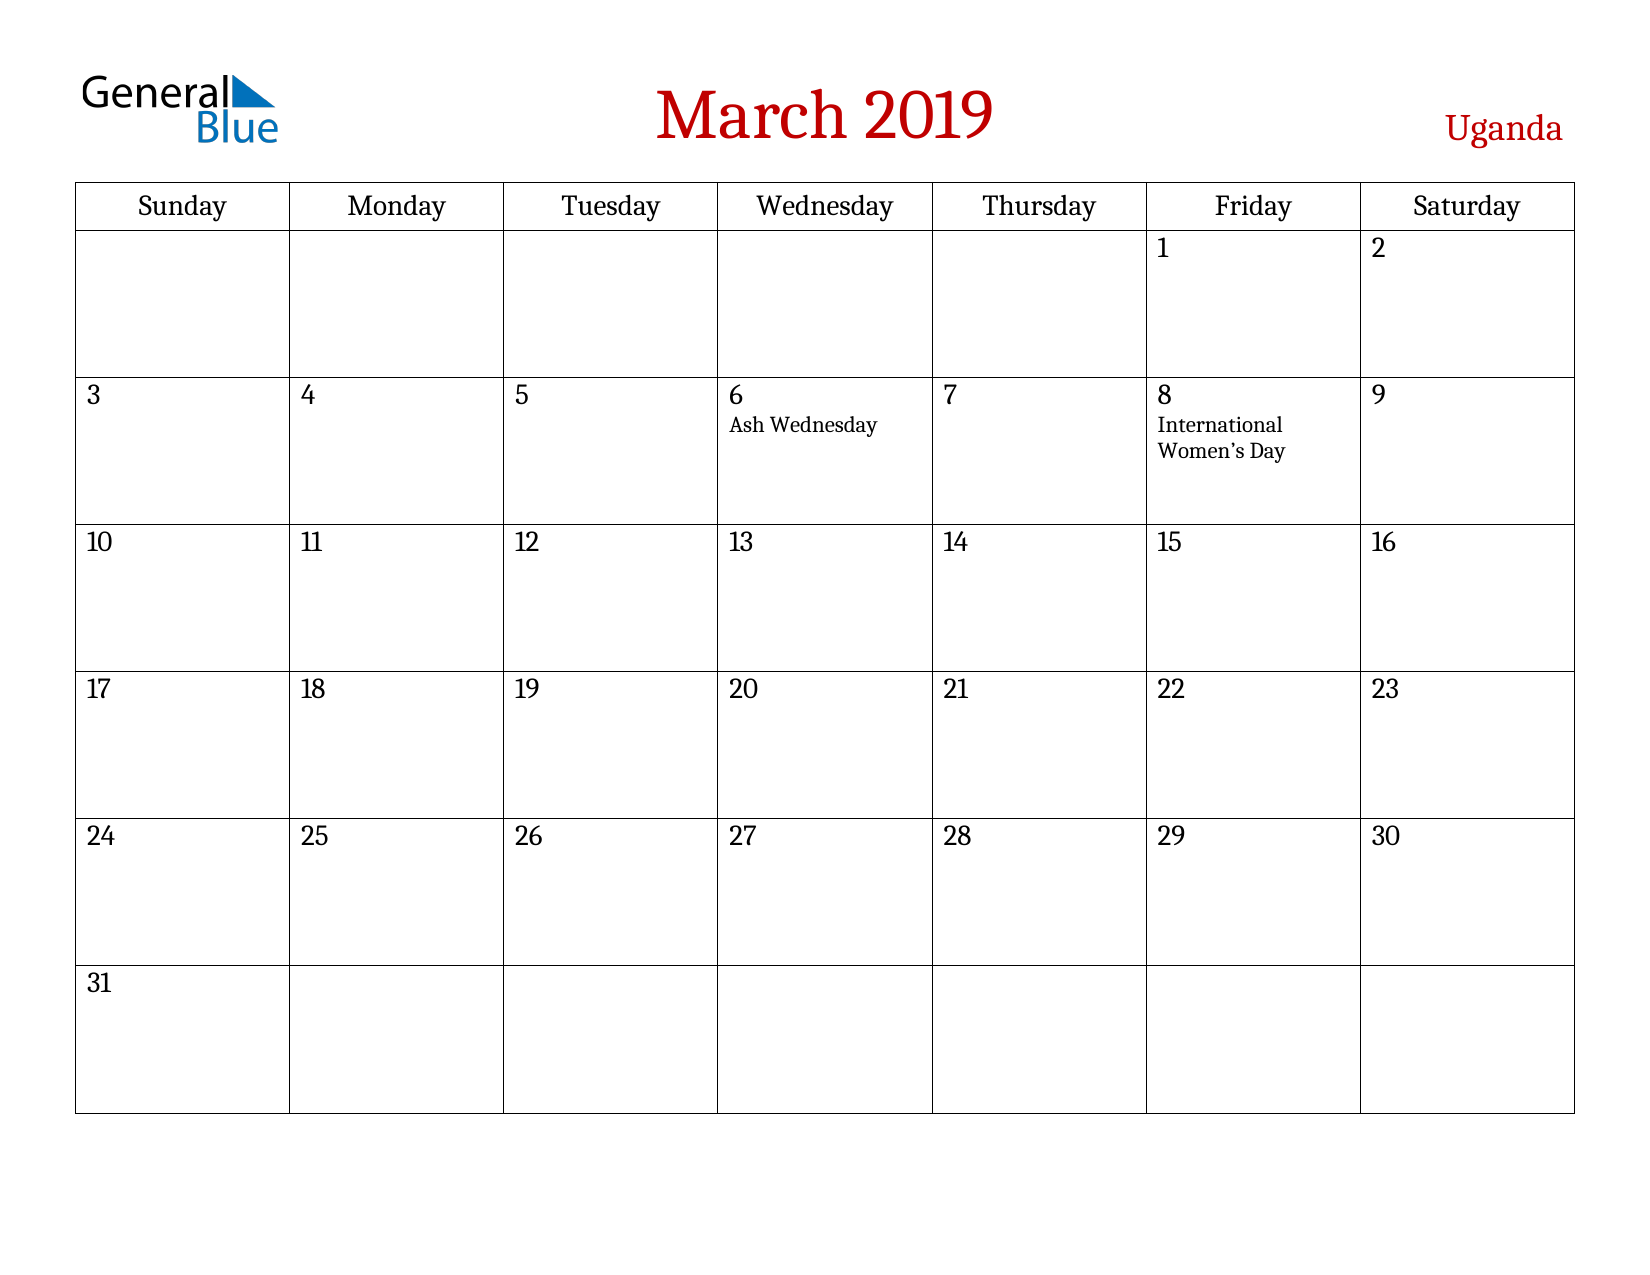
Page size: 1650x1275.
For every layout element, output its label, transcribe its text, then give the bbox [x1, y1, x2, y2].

table_cell [718, 231, 932, 264]
table_cell [718, 853, 932, 965]
table_cell Thursday [933, 183, 1146, 230]
table_cell [933, 966, 1146, 1000]
table_header [76, 75, 503, 182]
table_cell [1147, 559, 1360, 671]
table_cell [76, 265, 289, 377]
table_cell Ash Wednesday [718, 412, 932, 524]
table_cell 30 [1361, 819, 1574, 853]
table_cell [76, 231, 289, 264]
table_cell [1147, 706, 1360, 818]
table_cell [933, 265, 1146, 377]
table_cell 9 [1361, 378, 1574, 412]
table_cell 26 [504, 819, 717, 853]
table_cell [718, 559, 932, 671]
table_cell [504, 1000, 717, 1112]
table_cell [504, 231, 717, 264]
table_cell 10 [76, 525, 289, 559]
table_cell 11 [290, 525, 503, 559]
table_cell [1361, 1000, 1574, 1112]
table_cell 4 [290, 378, 503, 412]
table_cell [933, 853, 1146, 965]
table_cell 20 [718, 672, 932, 706]
table_cell [1361, 412, 1574, 524]
table_cell 12 [504, 525, 717, 559]
table_cell [76, 853, 289, 965]
table_cell Wednesday [718, 183, 932, 230]
table_cell 16 [1361, 525, 1574, 559]
table_cell [933, 559, 1146, 671]
table_cell [504, 706, 717, 818]
table_cell 15 [1147, 525, 1360, 559]
table_cell [76, 706, 289, 818]
table_cell [718, 1000, 932, 1112]
table_cell Monday [290, 183, 503, 230]
table_cell 7 [933, 378, 1146, 412]
table_cell 25 [290, 819, 503, 853]
table_cell Sunday [76, 183, 289, 230]
table_cell Friday [1147, 183, 1360, 230]
table_cell [933, 412, 1146, 524]
table_header Uganda [1146, 75, 1574, 182]
table_cell [718, 265, 932, 377]
table_cell 22 [1147, 672, 1360, 706]
table_cell 28 [933, 819, 1146, 853]
table_cell 17 [76, 672, 289, 706]
table_cell [290, 966, 503, 1000]
table_cell [290, 706, 503, 818]
table_cell [1361, 559, 1574, 671]
table_cell 5 [504, 378, 717, 412]
table_cell 6 [718, 378, 932, 412]
table_cell [933, 1000, 1146, 1112]
table_cell [1361, 966, 1574, 1000]
table_cell 24 [76, 819, 289, 853]
table_cell 3 [76, 378, 289, 412]
table_cell [1147, 265, 1360, 377]
table_cell 1 [1147, 231, 1360, 264]
table_cell [76, 412, 289, 524]
table_cell [1147, 853, 1360, 965]
table_cell 27 [718, 819, 932, 853]
table_cell [290, 559, 503, 671]
table_cell [1361, 265, 1574, 377]
picture [82, 75, 278, 143]
table_cell [1361, 853, 1574, 965]
table_cell [718, 706, 932, 818]
table_cell [504, 265, 717, 377]
table_cell [504, 559, 717, 671]
table_cell 31 [76, 966, 289, 1000]
table_cell [933, 706, 1146, 818]
table_cell [933, 231, 1146, 264]
table_cell [76, 1000, 289, 1112]
table_cell [1147, 1000, 1360, 1112]
table_cell [290, 412, 503, 524]
table_cell Tuesday [504, 183, 717, 230]
table_cell [1147, 966, 1360, 1000]
table_cell Saturday [1361, 183, 1574, 230]
table_cell 18 [290, 672, 503, 706]
table_cell [504, 966, 717, 1000]
table_header March 2019 [504, 75, 1146, 182]
table_cell 14 [933, 525, 1146, 559]
table_cell 29 [1147, 819, 1360, 853]
table_cell 23 [1361, 672, 1574, 706]
table_cell 2 [1361, 231, 1574, 264]
table_cell 13 [718, 525, 932, 559]
table_cell 19 [504, 672, 717, 706]
table_cell [1361, 706, 1574, 818]
table_cell [76, 559, 289, 671]
table_cell [290, 853, 503, 965]
table_cell [290, 1000, 503, 1112]
table_cell International Women’s Day [1147, 412, 1360, 524]
table_cell 8 [1147, 378, 1360, 412]
table_cell [718, 966, 932, 1000]
table_cell 21 [933, 672, 1146, 706]
table_cell [290, 265, 503, 377]
table_cell [504, 412, 717, 524]
table_cell [290, 231, 503, 264]
table_cell [504, 853, 717, 965]
